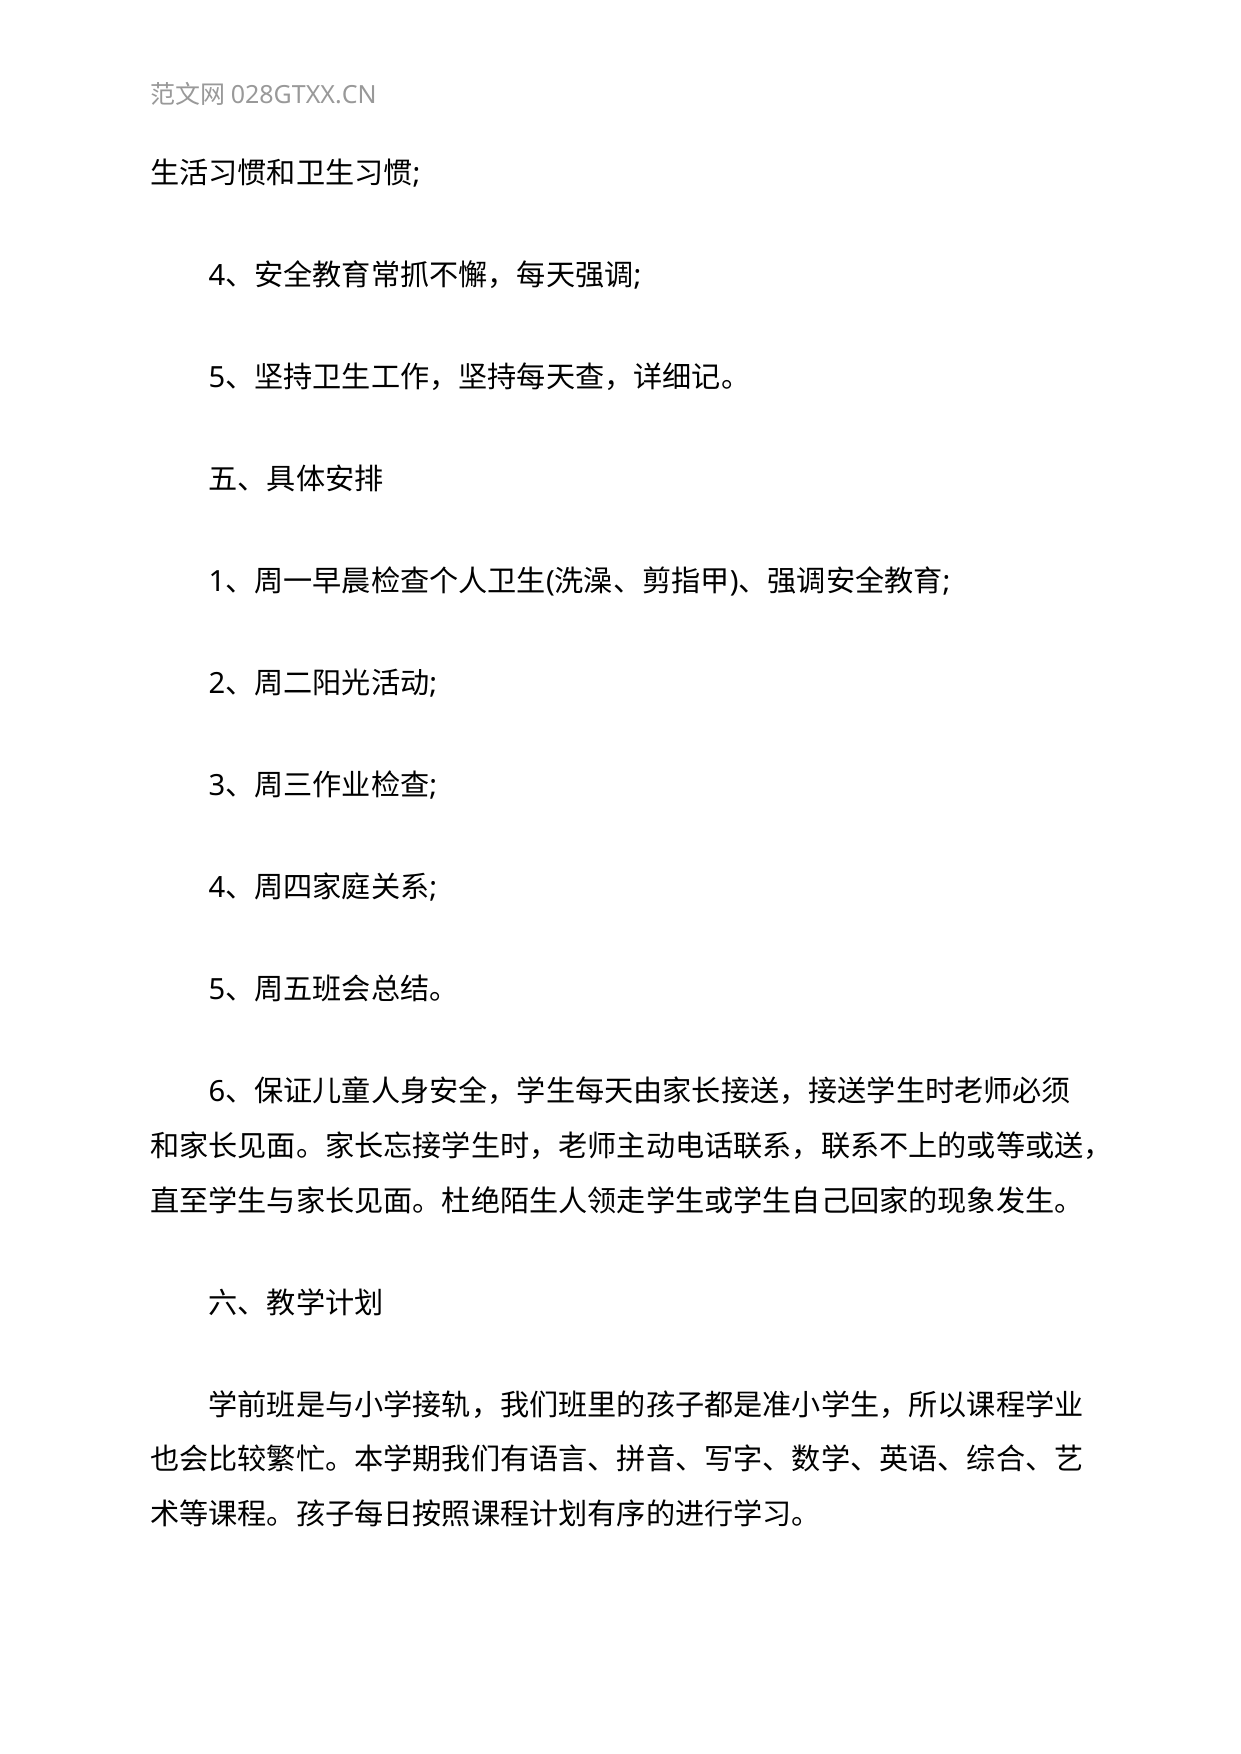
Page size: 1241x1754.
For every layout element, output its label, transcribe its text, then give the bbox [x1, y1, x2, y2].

text 4、安全教育常抓不懈，每天强调; [150, 252, 1090, 294]
text 4、周四家庭关系; [150, 864, 1090, 906]
text 学前班是与小学接轨，我们班里的孩子都是准小学生，所以课程学业也会比较繁忙。本学期我们有语言、拼音、写字、数学、英语、综合、艺术等课程。孩子每日按照课程计划有序的进行学习。 [150, 1381, 1090, 1533]
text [150, 150, 1090, 192]
text 六、教学计划 [150, 1279, 1090, 1322]
text 五、具体安排 [150, 456, 1090, 498]
text 2、周二阳光活动; [150, 660, 1090, 702]
text 3、周三作业检查; [150, 762, 1090, 804]
text 5、周五班会总结。 [150, 966, 1090, 1008]
text 6、保证儿童人身安全，学生每天由家长接送，接送学生时老师必须和家长见面。家长忘接学生时，老师主动电话联系，联系不上的或等或送，直至学生与家长见面。杜绝陌生人领走学生或学生自己回家的现象发生。 [150, 1068, 1090, 1220]
text 5、坚持卫生工作，坚持每天查，详细记。 [150, 354, 1090, 396]
text 1、周一早晨检查个人卫生(洗澡、剪指甲)、强调安全教育; [150, 558, 1090, 600]
